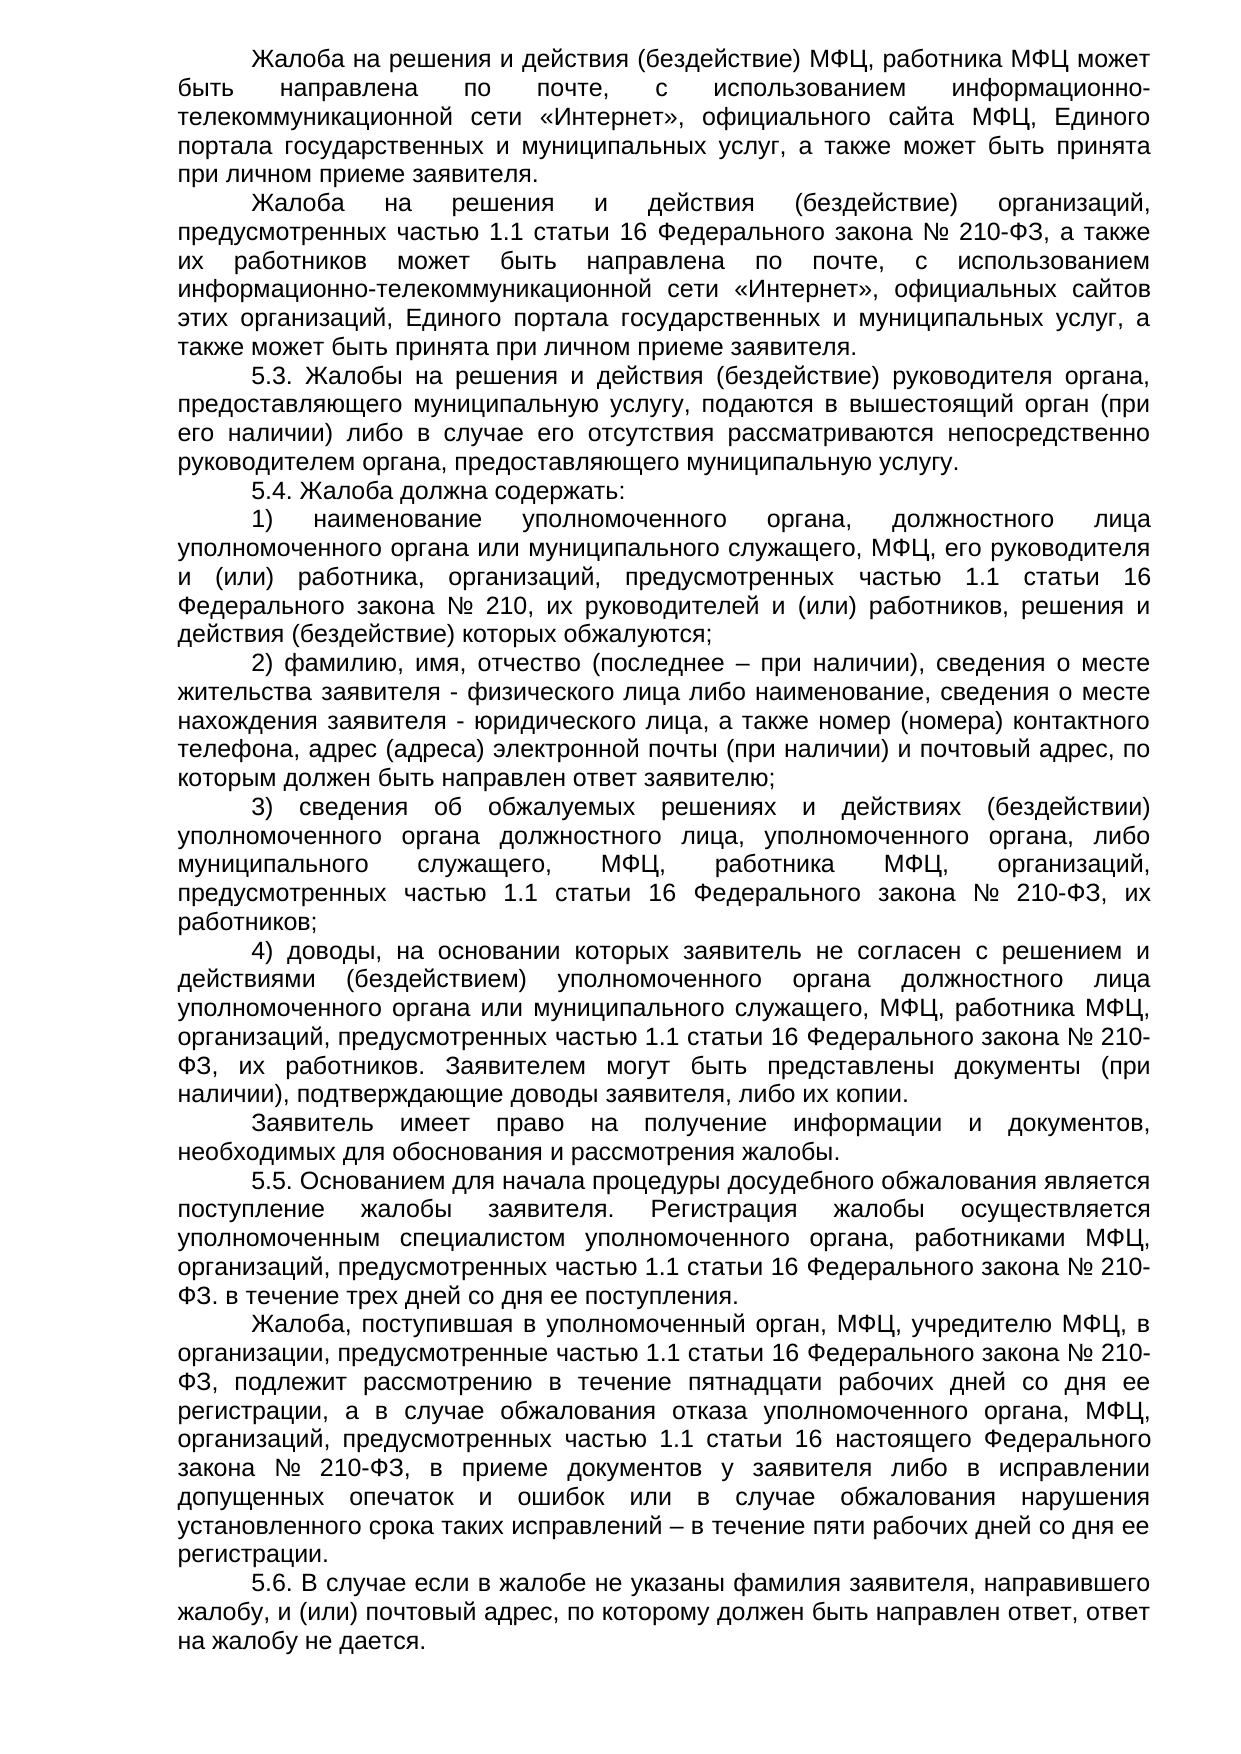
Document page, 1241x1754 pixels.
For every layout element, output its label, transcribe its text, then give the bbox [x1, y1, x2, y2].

text Заявитель имеет право на получение информации и документов, необходимых для обоснования и рассмотрения жалобы. [177, 1108, 1152, 1166]
text Жалоба на решения и действия (бездействие) МФЦ, работника МФЦ может быть направлена по почте, с использованием информационно-телекоммуникационной сети «Интернет», официального сайта МФЦ, Единого портала государственных и муниципальных услуг, а также может быть принята при личном приеме заявителя. [177, 44, 1152, 188]
text 5.5. Основанием для начала процедуры досудебного обжалования является поступление жалобы заявителя. Регистрация жалобы осуществляется уполномоченным специалистом уполномоченного органа, работниками МФЦ, организаций, предусмотренных частью 1.1 статьи 16 Федерального закона № 210-ФЗ. в течение трех дней со дня ее поступления. [177, 1166, 1152, 1309]
text 5.4. Жалоба должна содержать: [177, 476, 1152, 504]
text Жалоба, поступившая в уполномоченный орган, МФЦ, учредителю МФЦ, в организации, предусмотренные частью 1.1 статьи 16 Федерального закона № 210-ФЗ, подлежит рассмотрению в течение пятнадцати рабочих дней со дня ее регистрации, а в случае обжалования отказа уполномоченного органа, МФЦ, организаций, предусмотренных частью 1.1 статьи 16 настоящего Федерального закона № 210-ФЗ, в приеме документов у заявителя либо в исправлении допущенных опечаток и ошибок или в случае обжалования нарушения установленного срока таких исправлений – в течение пяти рабочих дней со дня ее регистрации. [177, 1309, 1152, 1568]
text 3) сведения об обжалуемых решениях и действиях (бездействии) уполномоченного органа должностного лица, уполномоченного органа, либо муниципального служащего, МФЦ, работника МФЦ, организаций, предусмотренных частью 1.1 статьи 16 Федерального закона № 210-ФЗ, их работников; [177, 792, 1152, 936]
text 2) фамилию, имя, отчество (последнее – при наличии), сведения о месте жительства заявителя - физического лица либо наименование, сведения о месте нахождения заявителя - юридического лица, а также номер (номера) контактного телефона, адрес (адреса) электронной почты (при наличии) и почтовый адрес, по которым должен быть направлен ответ заявителю; [177, 648, 1152, 792]
text 1) наименование уполномоченного органа, должностного лица уполномоченного органа или муниципального служащего, МФЦ, его руководителя и (или) работника, организаций, предусмотренных частью 1.1 статьи 16 Федерального закона № 210, их руководителей и (или) работников, решения и действия (бездействие) которых обжалуются; [177, 504, 1152, 648]
text 5.6. В случае если в жалобе не указаны фамилия заявителя, направившего жалобу, и (или) почтовый адрес, по которому должен быть направлен ответ, ответ на жалобу не дается. [177, 1568, 1152, 1654]
text Жалоба на решения и действия (бездействие) организаций, предусмотренных частью 1.1 статьи 16 Федерального закона № 210-ФЗ, а также их работников может быть направлена по почте, с использованием информационно-телекоммуникационной сети «Интернет», официальных сайтов этих организаций, Единого портала государственных и муниципальных услуг, а также может быть принята при личном приеме заявителя. [177, 188, 1152, 361]
text 4) доводы, на основании которых заявитель не согласен с решением и действиями (бездействием) уполномоченного органа должностного лица уполномоченного органа или муниципального служащего, МФЦ, работника МФЦ, организаций, предусмотренных частью 1.1 статьи 16 Федерального закона № 210-ФЗ, их работников. Заявителем могут быть представлены документы (при наличии), подтверждающие доводы заявителя, либо их копии. [177, 936, 1152, 1108]
text 5.3. Жалобы на решения и действия (бездействие) руководителя органа, предоставляющего муниципальную услугу, подаются в вышестоящий орган (при его наличии) либо в случае его отсутствия рассматриваются непосредственно руководителем органа, предоставляющего муниципальную услугу. [177, 361, 1152, 476]
